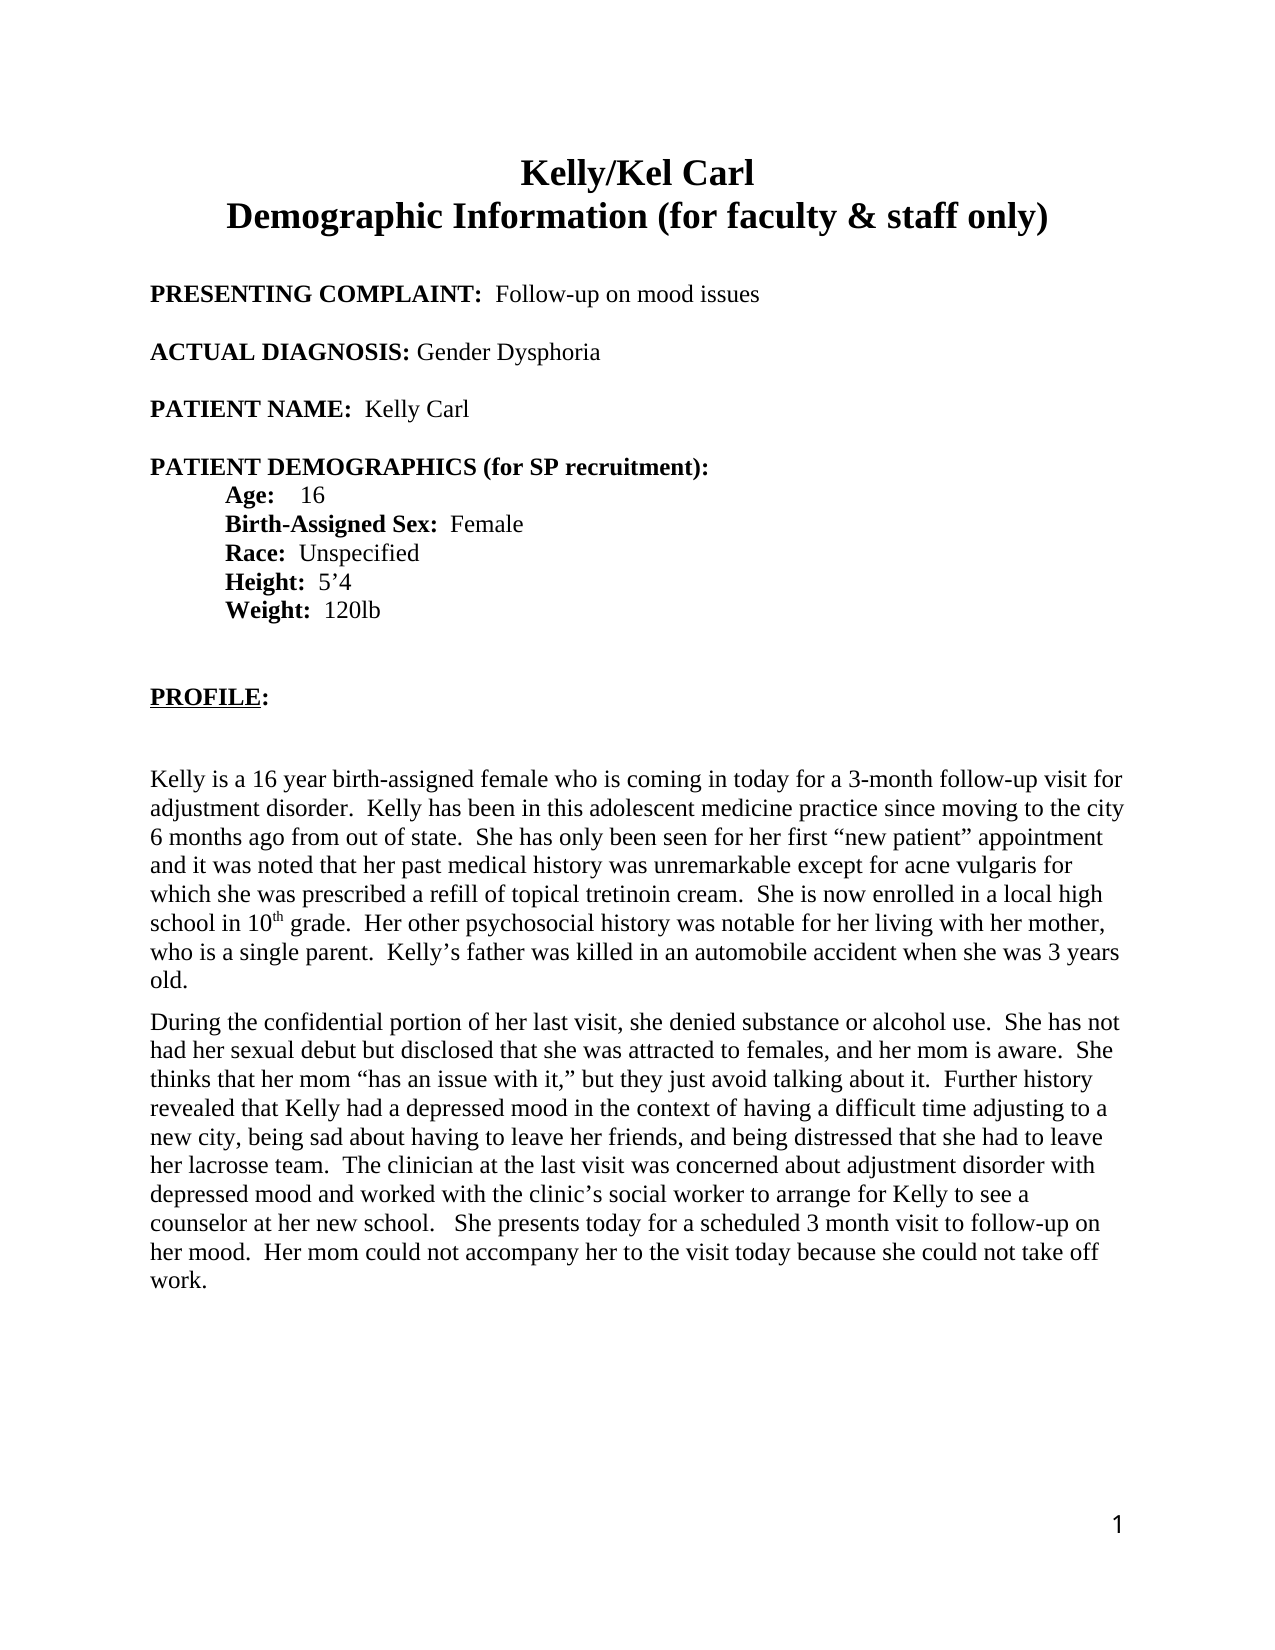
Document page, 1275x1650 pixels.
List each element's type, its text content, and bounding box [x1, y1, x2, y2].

text During the confidential portion of her last visit, she denied substance or alcohol use. She has not had her sexual debut but disclosed that she was attracted to females, and her mom is aware. She thinks that her mom “has an issue with it,” but they just avoid talking about it. Further history revealed that Kelly had a depressed mood in the context of having a difficult time adjusting to a new city, being sad about having to leave her friends, and being distressed that she had to leave her lacrosse team. The clinician at the last visit was concerned about adjustment disorder with depressed mood and worked with the clinic’s social worker to arrange for Kelly to see a counselor at her new school. She presents today for a scheduled 3 month visit to follow-up on her mood. Her mom could not accompany her to the visit today because she could not take off work. [150, 1007, 1125, 1294]
text Demographic Information (for faculty & staff only) [150, 193, 1125, 236]
text PROFILE: [150, 682, 1125, 711]
text Age: 16 [225, 481, 1125, 509]
text Kelly/Kel Carl [150, 150, 1125, 193]
text Height: 5’4 [225, 567, 1125, 596]
text PATIENT NAME: Kelly Carl [150, 394, 1125, 423]
text PATIENT DEMOGRAPHICS (for SP recruitment): [150, 452, 1125, 481]
text ACTUAL DIAGNOSIS: Gender Dysphoria [150, 337, 1125, 366]
text PRESENTING COMPLAINT: Follow-up on mood issues [150, 279, 1125, 308]
text Race: Unspecified [225, 538, 1125, 567]
text Birth-Assigned Sex: Female [225, 509, 1125, 538]
text Kelly is a 16 year birth-assigned female who is coming in today for a 3-month follow-up visit for adjustment disorder. Kelly has been in this adolescent medicine practice since moving to the city 6 months ago from out of state. She has only been seen for her first “new patient” appointment and it was noted that her past medical history was unremarkable except for acne vulgaris for which she was prescribed a refill of topical tretinoin cream. She is now enrolled in a local high school in 10th grade. Her other psychosocial history was notable for her living with her mother, who is a single parent. Kelly’s father was killed in an automobile accident when she was 3 years old. [150, 764, 1125, 994]
text Weight: 120lb [225, 596, 1125, 624]
